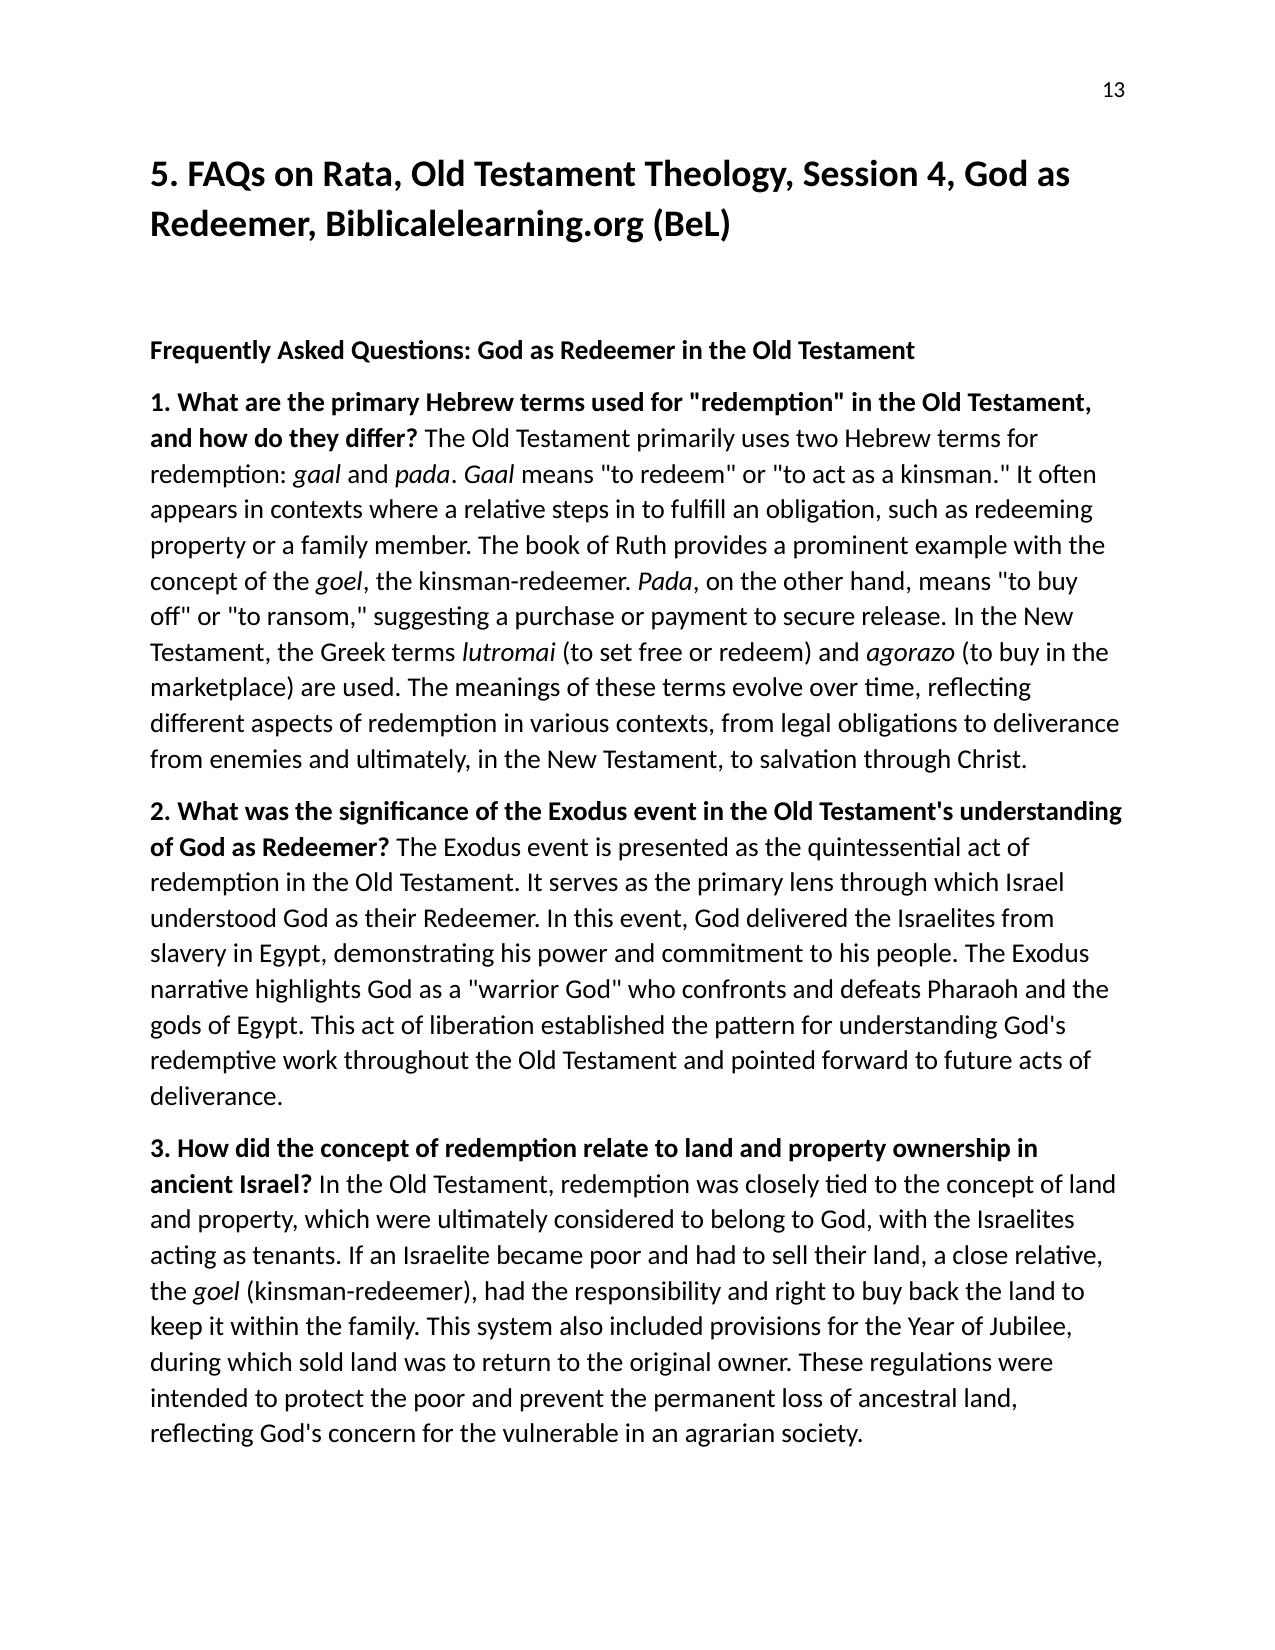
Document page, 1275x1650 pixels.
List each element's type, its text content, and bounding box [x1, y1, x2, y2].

text 3. How did the concept of redemption relate to land and property ownership in ancient Israel? In the Old Testament, redemption was closely tied to the concept of land and property, which were ultimately considered to belong to God, with the Israelites acting as tenants. If an Israelite became poor and had to sell their land, a close relative, the goel (kinsman-redeemer), had the responsibility and right to buy back the land to keep it within the family. This system also included provisions for the Year of Jubilee, during which sold land was to return to the original owner. These regulations were intended to protect the poor and prevent the permanent loss of ancestral land, reflecting God's concern for the vulnerable in an agrarian society. [150, 1131, 1125, 1449]
text 1. What are the primary Hebrew terms used for "redemption" in the Old Testament, and how do they differ? The Old Testament primarily uses two Hebrew terms for redemption: gaal and pada. Gaal means "to redeem" or "to act as a kinsman." It often appears in contexts where a relative steps in to fulfill an obligation, such as redeeming property or a family member. The book of Ruth provides a prominent example with the concept of the goel, the kinsman-redeemer. Pada, on the other hand, means "to buy off" or "to ransom," suggesting a purchase or payment to secure release. In the New Testament, the Greek terms lutromai (to set free or redeem) and agorazo (to buy in the marketplace) are used. The meanings of these terms evolve over time, reflecting different aspects of redemption in various contexts, from legal obligations to deliverance from enemies and ultimately, in the New Testament, to salvation through Christ. [150, 386, 1125, 775]
text 5. FAQs on Rata, Old Testament Theology, Session 4, God as Redeemer, Biblicalelearning.org (BeL) Top of Form [150, 150, 1125, 314]
text 2. What was the significance of the Exodus event in the Old Testament's understanding of God as Redeemer? The Exodus event is presented as the quintessential act of redemption in the Old Testament. It serves as the primary lens through which Israel understood God as their Redeemer. In this event, God delivered the Israelites from slavery in Egypt, demonstrating his power and commitment to his people. The Exodus narrative highlights God as a "warrior God" who confronts and defeats Pharaoh and the gods of Egypt. This act of liberation established the pattern for understanding God's redemptive work throughout the Old Testament and pointed forward to future acts of deliverance. [150, 794, 1125, 1112]
text Frequently Asked Questions: God as Redeemer in the Old Testament [150, 333, 1125, 366]
